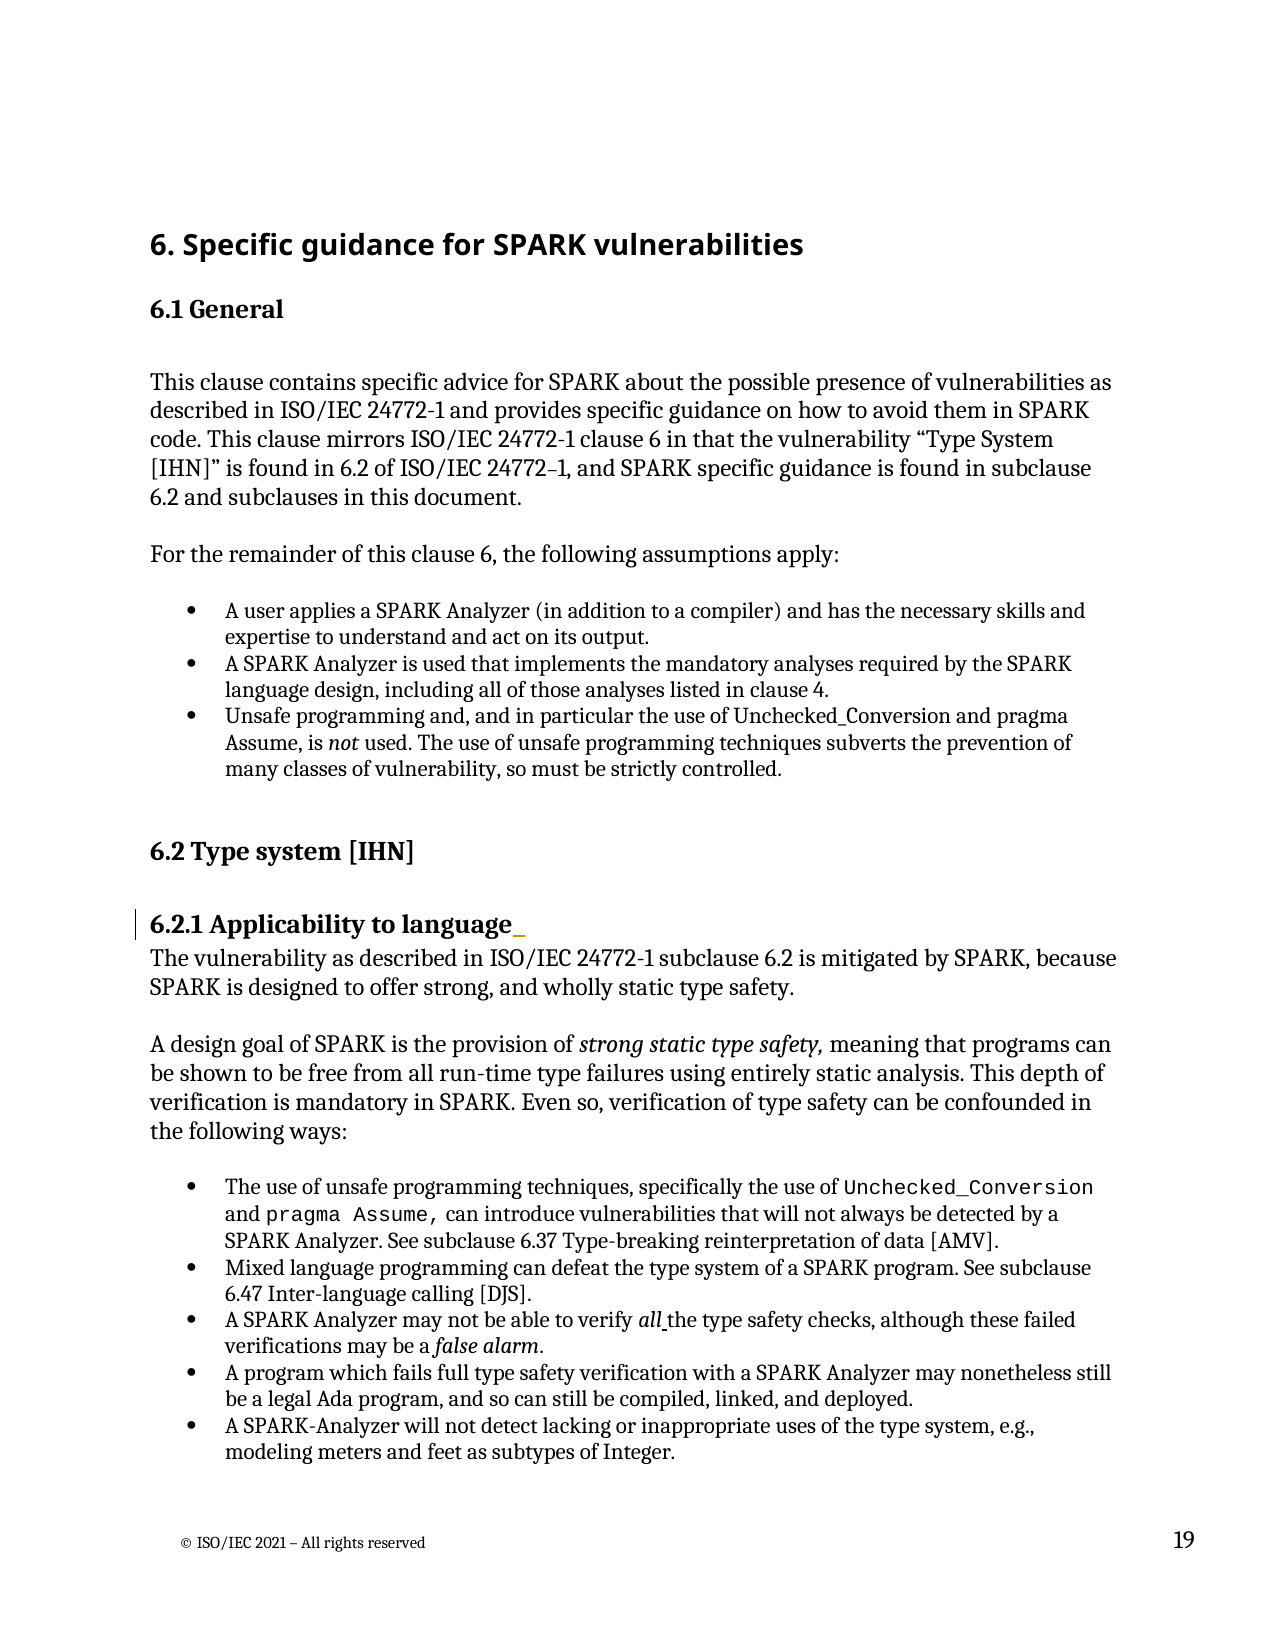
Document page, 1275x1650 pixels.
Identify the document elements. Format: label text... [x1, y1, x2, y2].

list The use of unsafe programming techniques, specifically the use of Unchecked_Conversion and pragma Assume, can introduce vulnerabilities that will not always be detected by a SPARK Analyzer. See subclause 6.37 Type-breaking reinterpretation of data [AMV]. [187, 1174, 1125, 1254]
list A user applies a SPARK Analyzer (in addition to a compiler) and has the necessary skills and expertise to understand and act on its output. [187, 598, 1125, 650]
text The vulnerability as described in ISO/IEC 24772-1 subclause 6.2 is mitigated by SPARK, because SPARK is designed to offer strong, and wholly static type safety. [150, 944, 1125, 1002]
text For the remainder of this clause 6, the following assumptions apply: [150, 540, 1125, 569]
text A design goal of SPARK is the provision of strong static type safety, meaning that programs can be shown to be free from all run-time type failures using entirely static analysis. This depth of verification is mandatory in SPARK. Even so, verification of type safety can be confounded in the following ways: [150, 1030, 1125, 1145]
list A program which fails full type safety verification with a SPARK Analyzer may nonetheless still be a legal Ada program, and so can still be compiled, linked, and deployed. [187, 1360, 1125, 1412]
subtitle 6.2.1 Applicability to language [150, 909, 1125, 940]
list A SPARK Analyzer is used that implements the mandatory analyses required by the SPARK language design, including all of those analyses listed in clause 4. [187, 650, 1125, 703]
list Unsafe programming and, and in particular the use of Unchecked_Conversion and pragma Assume, is not used. The use of unsafe programming techniques subverts the prevention of many classes of vulnerability, so must be strictly controlled. [187, 703, 1125, 782]
subtitle 6.1 General [150, 294, 1125, 326]
list Mixed language programming can defeat the type system of a SPARK program. See subclause 6.47 Inter-language calling [DJS]. [187, 1254, 1125, 1307]
list A SPARK Analyzer may not be able to verify all the type safety checks, although these failed verifications may be a false alarm. [187, 1307, 1125, 1360]
subtitle 6.2 Type system [IHN] [150, 836, 1125, 867]
list A SPARK-Analyzer will not detect lacking or inappropriate uses of the type system, e.g., modeling meters and feet as subtypes of Integer. [187, 1412, 1125, 1465]
subtitle 6. Specific guidance for SPARK vulnerabilities [150, 224, 1125, 263]
text This clause contains specific advice for SPARK about the possible presence of vulnerabilities as described in ISO/IEC 24772-1 and provides specific guidance on how to avoid them in SPARK code. This clause mirrors ISO/IEC 24772-1 clause 6 in that the vulnerability “Type System [IHN]” is found in 6.2 of ISO/IEC 24772–1, and SPARK specific guidance is found in subclause 6.2 and subclauses in this document. [150, 368, 1125, 511]
